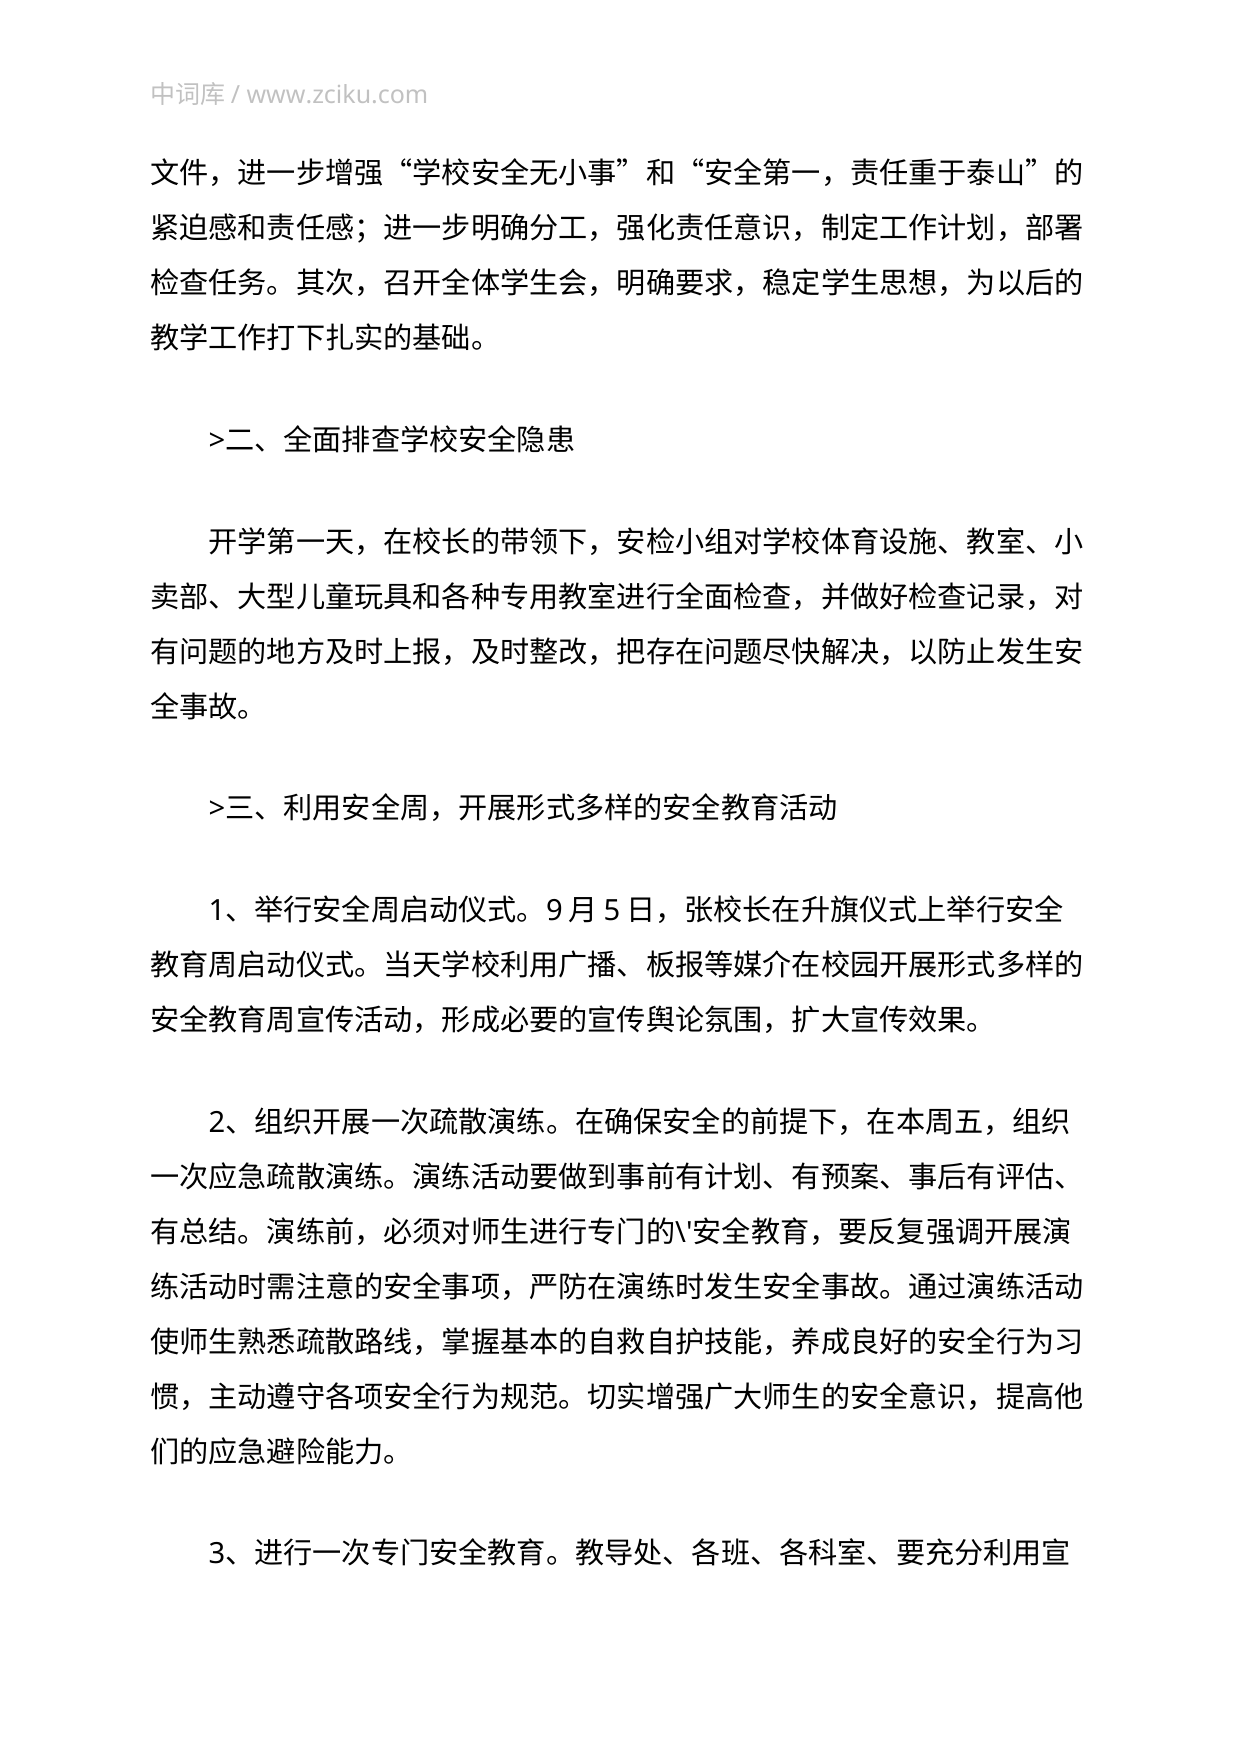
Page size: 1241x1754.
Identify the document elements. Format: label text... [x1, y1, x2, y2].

text >三、利用安全周，开展形式多样的安全教育活动 [150, 785, 1090, 827]
text 2、组织开展一次疏散演练。在确保安全的前提下，在本周五，组织一次应急疏散演练。演练活动要做到事前有计划、有预案、事后有评估、有总结。演练前，必须对师生进行专门的\'安全教育，要反复强调开展演练活动时需注意的安全事项，严防在演练时发生安全事故。通过演练活动使师生熟悉疏散路线，掌握基本的自救自护技能，养成良好的安全行为习惯，主动遵守各项安全行为规范。切实增强广大师生的安全意识，提高他们的应急避险能力。 [150, 1098, 1090, 1470]
text >二、全面排查学校安全隐患 [150, 416, 1090, 459]
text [150, 150, 1090, 357]
text 1、举行安全周启动仪式。9月5日，张校长在升旗仪式上举行安全教育周启动仪式。当天学校利用广播、板报等媒介在校园开展形式多样的安全教育周宣传活动，形成必要的宣传舆论氛围，扩大宣传效果。 [150, 887, 1090, 1039]
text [150, 1530, 1090, 1572]
text 开学第一天，在校长的带领下，安检小组对学校体育设施、教室、小卖部、大型儿童玩具和各种专用教室进行全面检查，并做好检查记录，对有问题的地方及时上报，及时整改，把存在问题尽快解决，以防止发生安全事故。 [150, 518, 1090, 725]
